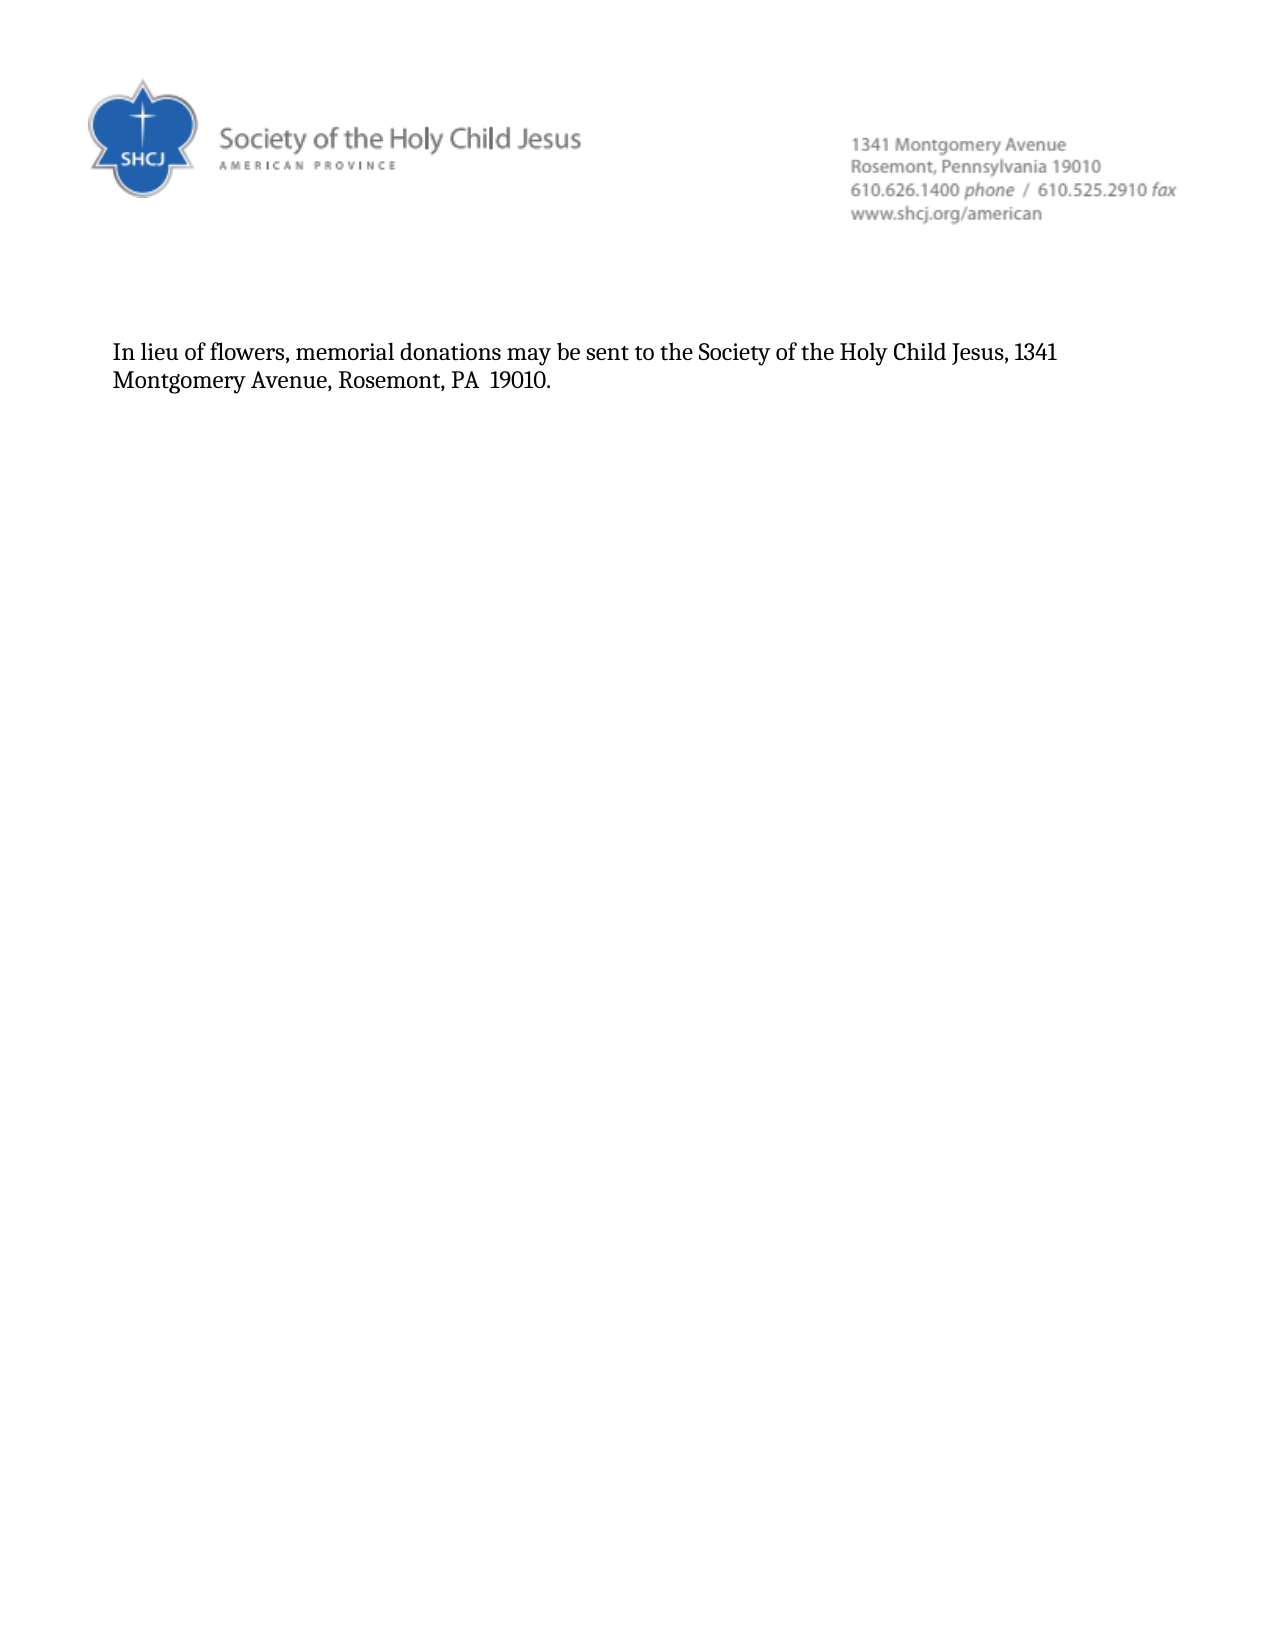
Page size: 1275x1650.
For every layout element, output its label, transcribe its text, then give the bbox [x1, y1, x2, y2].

text In lieu of flowers, memorial donations may be sent to the Society of the Holy Child Jesus, 1341 Montgomery Avenue, Rosemont, PA 19010. [112, 337, 1162, 395]
